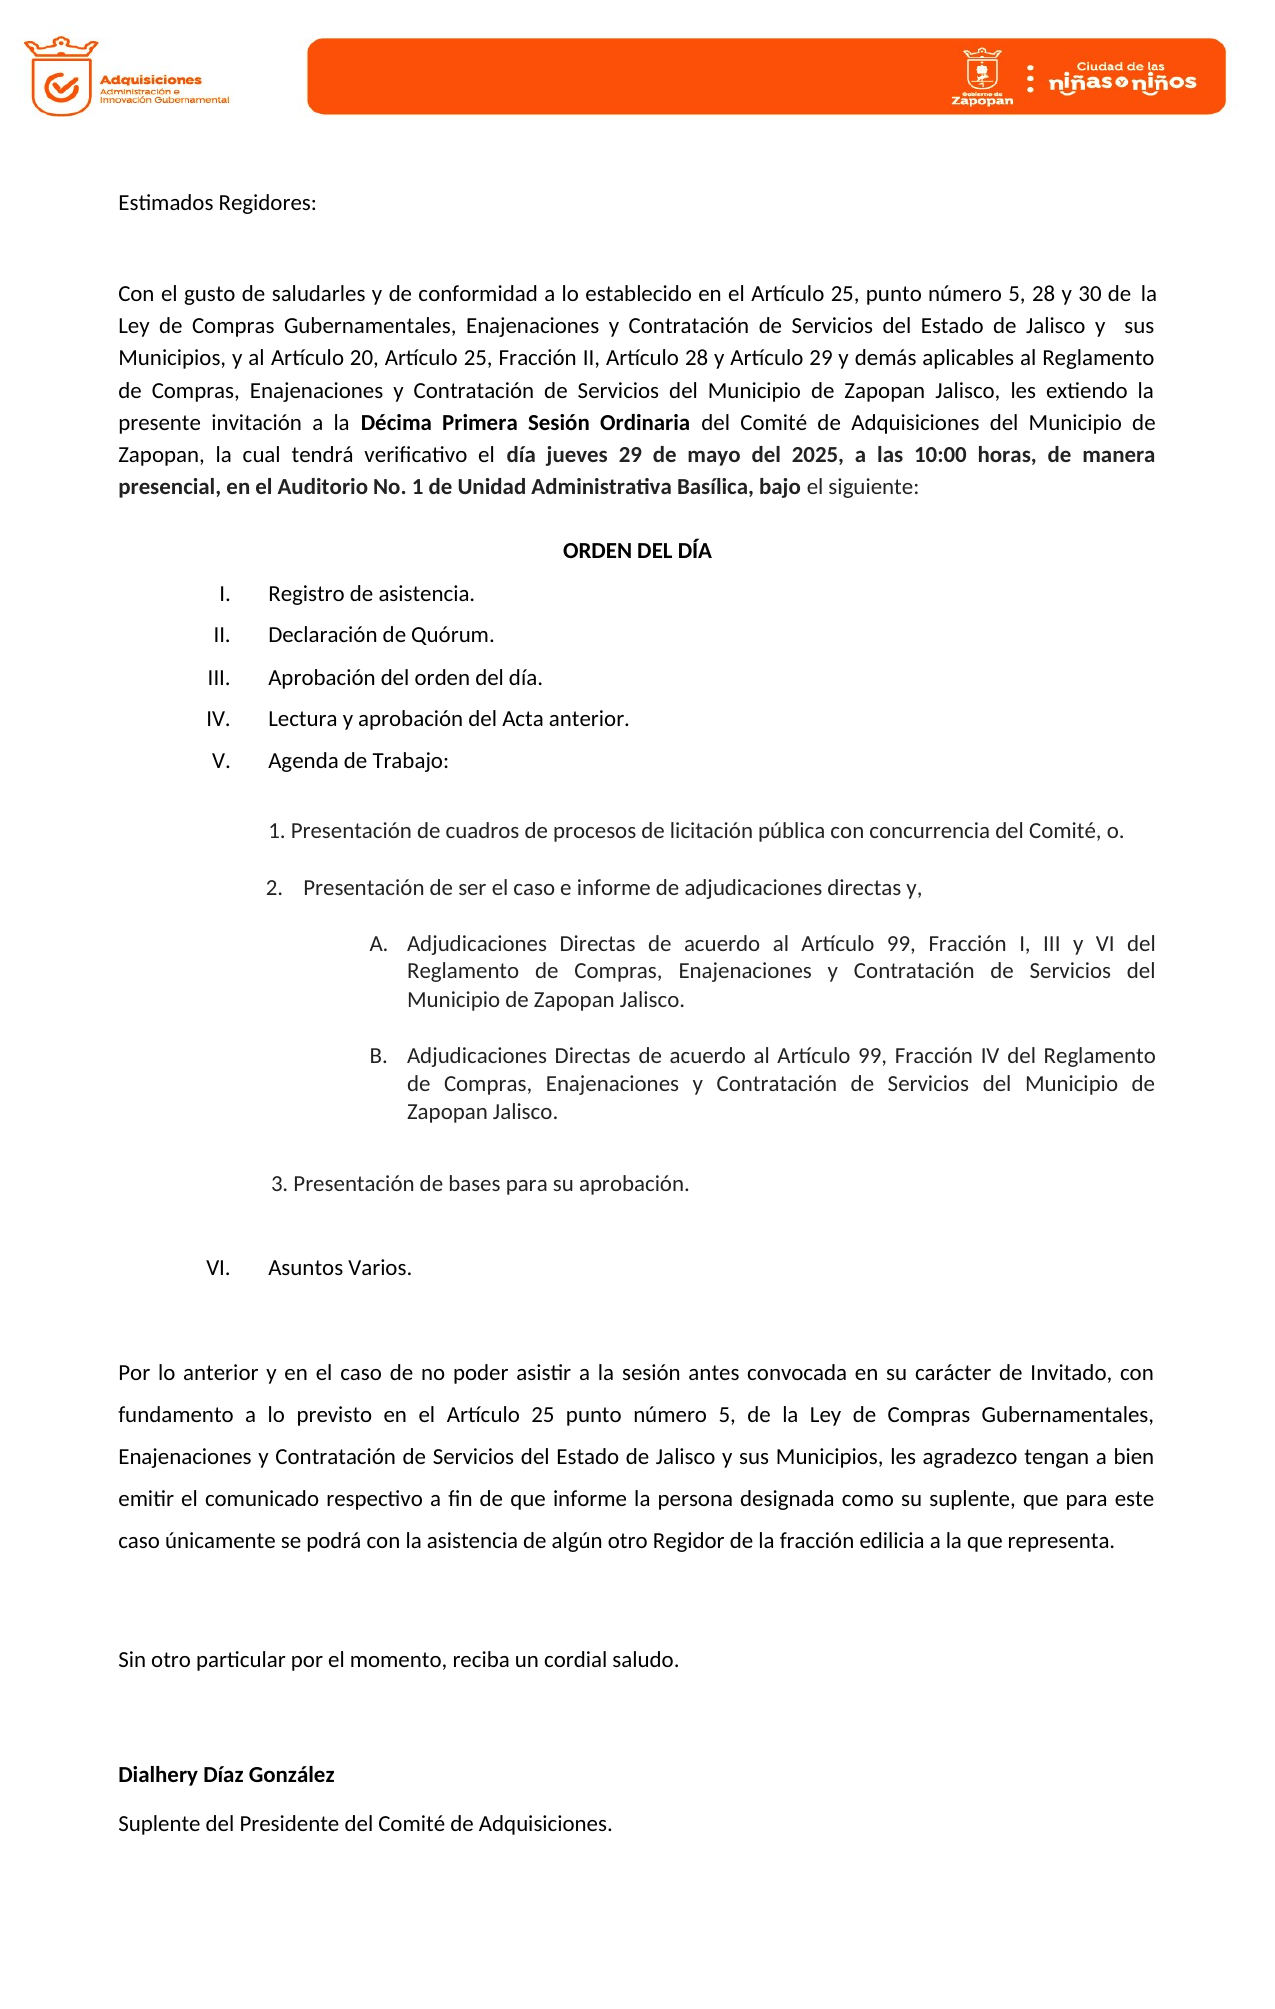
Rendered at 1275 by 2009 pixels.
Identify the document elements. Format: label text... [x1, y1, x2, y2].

text 3. Presentación de bases para su aprobación. [192, 1169, 1157, 1197]
text Por lo anterior y en el caso de no poder asistir a la sesión antes convocada en su carácter de Invitado, con fundamento a lo previsto en el Artículo 25 punto número 5, de la Ley de Compras Gubernamentales, Enajenaciones y Contratación de Servicios del Estado de Jalisco y sus Municipios, les agradezco tengan a bien emitir el comunicado respectivo a fin de que informe la persona designada como su suplente, que para este caso únicamente se podrá con la asistencia de algún otro Regidor de la fracción edilicia a la que representa. [118, 1358, 1157, 1554]
list Agenda de Trabajo: [231, 747, 1157, 774]
text Estimados Regidores: [118, 188, 1157, 216]
text Con el gusto de saludarles y de conformidad a lo establecido en el Artículo 25, punto número 5, 28 y 30 de la Ley de Compras Gubernamentales, Enajenaciones y Contratación de Servicios del Estado de Jalisco y sus Municipios, y al Artículo 20, Artículo 25, Fracción II, Artículo 28 y Artículo 29 y demás aplicables al Reglamento de Compras, Enajenaciones y Contratación de Servicios del Municipio de Zapopan Jalisco, les extiendo la presente invitación a la Décima Primera Sesión Ordinaria del Comité de Adquisiciones del Municipio de Zapopan, la cual tendrá verificativo el día jueves 29 de mayo del 2025, a las 10:00 horas, de manera presencial, en el Auditorio No. 1 de Unidad Administrativa Basílica, bajo el siguiente: [118, 279, 1157, 500]
picture [0, 11, 1248, 140]
list Adjudicaciones Directas de acuerdo al Artículo 99, Fracción IV del Reglamento de Compras, Enajenaciones y Contratación de Servicios del Municipio de Zapopan Jalisco. [369, 1041, 1157, 1125]
list Presentación de ser el caso e informe de adjudicaciones directas y, [266, 873, 1157, 901]
text Dialhery Díaz González [118, 1761, 1157, 1788]
list Aprobación del orden del día. [231, 663, 1157, 691]
text Sin otro particular por el momento, reciba un cordial saludo. [118, 1645, 1157, 1673]
text Suplente del Presidente del Comité de Adquisiciones. [118, 1809, 1157, 1837]
text ORDEN DEL DÍA [118, 537, 1157, 565]
text 1. Presentación de cuadros de procesos de licitación pública con concurrencia del Comité, o. [194, 817, 1157, 844]
list Registro de asistencia. [231, 579, 1157, 607]
list Declaración de Quórum. [231, 621, 1157, 649]
list Adjudicaciones Directas de acuerdo al Artículo 99, Fracción I, III y VI del Reglamento de Compras, Enajenaciones y Contratación de Servicios del Municipio de Zapopan Jalisco. [369, 929, 1157, 1013]
list Asuntos Varios. [231, 1253, 1157, 1282]
list Lectura y aprobación del Acta anterior. [231, 704, 1157, 733]
